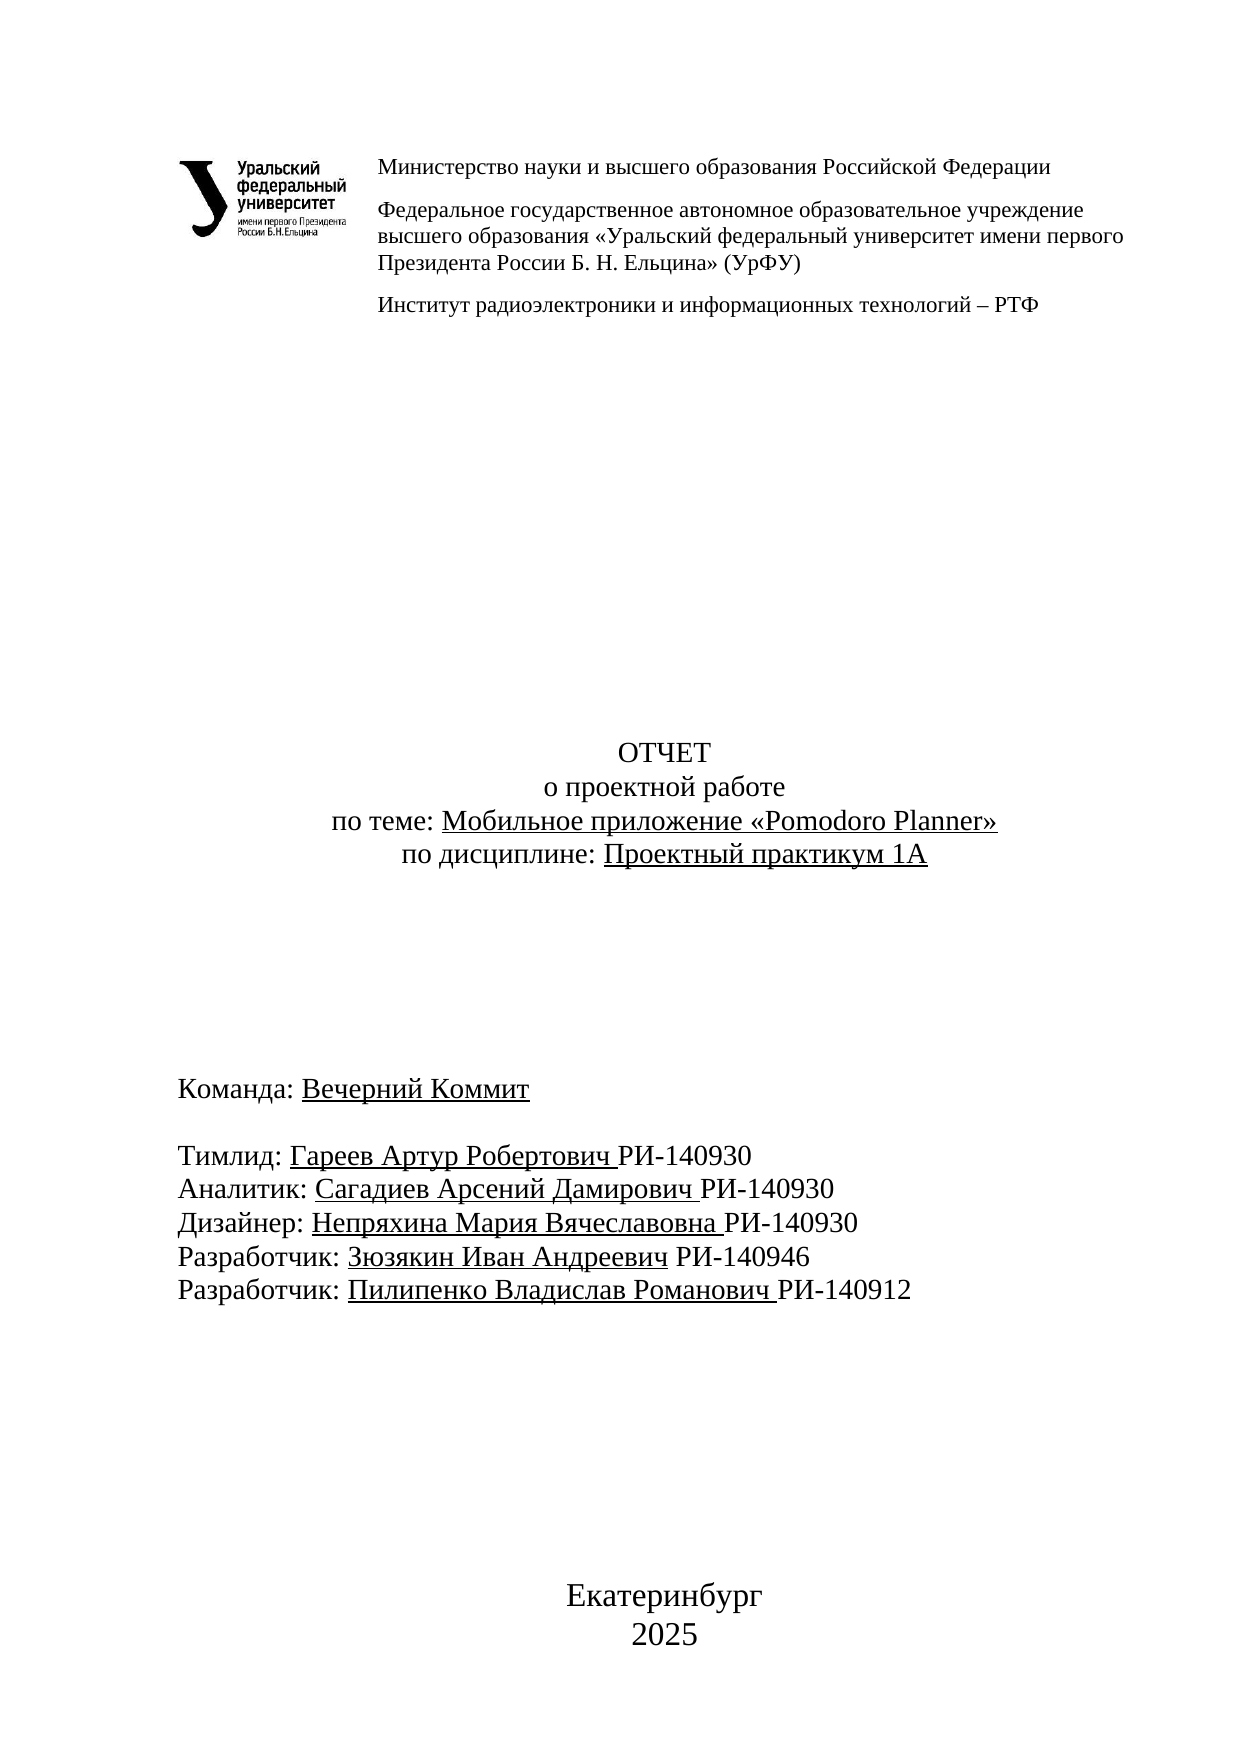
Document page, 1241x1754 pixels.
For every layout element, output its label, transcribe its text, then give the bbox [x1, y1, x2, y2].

text Тимлид: Гареев Артур Робертович РИ-140930 [177, 1138, 1152, 1172]
text Аналитик: Сагадиев Арсений Дамирович РИ-140930 [177, 1172, 1152, 1205]
picture [161, 140, 365, 255]
text по дисциплине: Проектный практикум 1A [177, 836, 1152, 870]
text Команда: Вечерний Коммит [177, 1071, 1152, 1104]
text Дизайнер: Непряхина Мария Вячеславовна РИ-140930 [177, 1205, 1152, 1239]
text Разработчик: Пилипенко Владислав Романович РИ-140912 [177, 1272, 1152, 1306]
text о проектной работе [177, 769, 1152, 803]
text по теме: Мобильное приложение «Pomodoro Planner» [177, 803, 1152, 836]
text ОТЧЕТ [177, 736, 1152, 769]
text Разработчик: Зюзякин Иван Андреевич РИ-140946 [177, 1239, 1152, 1272]
